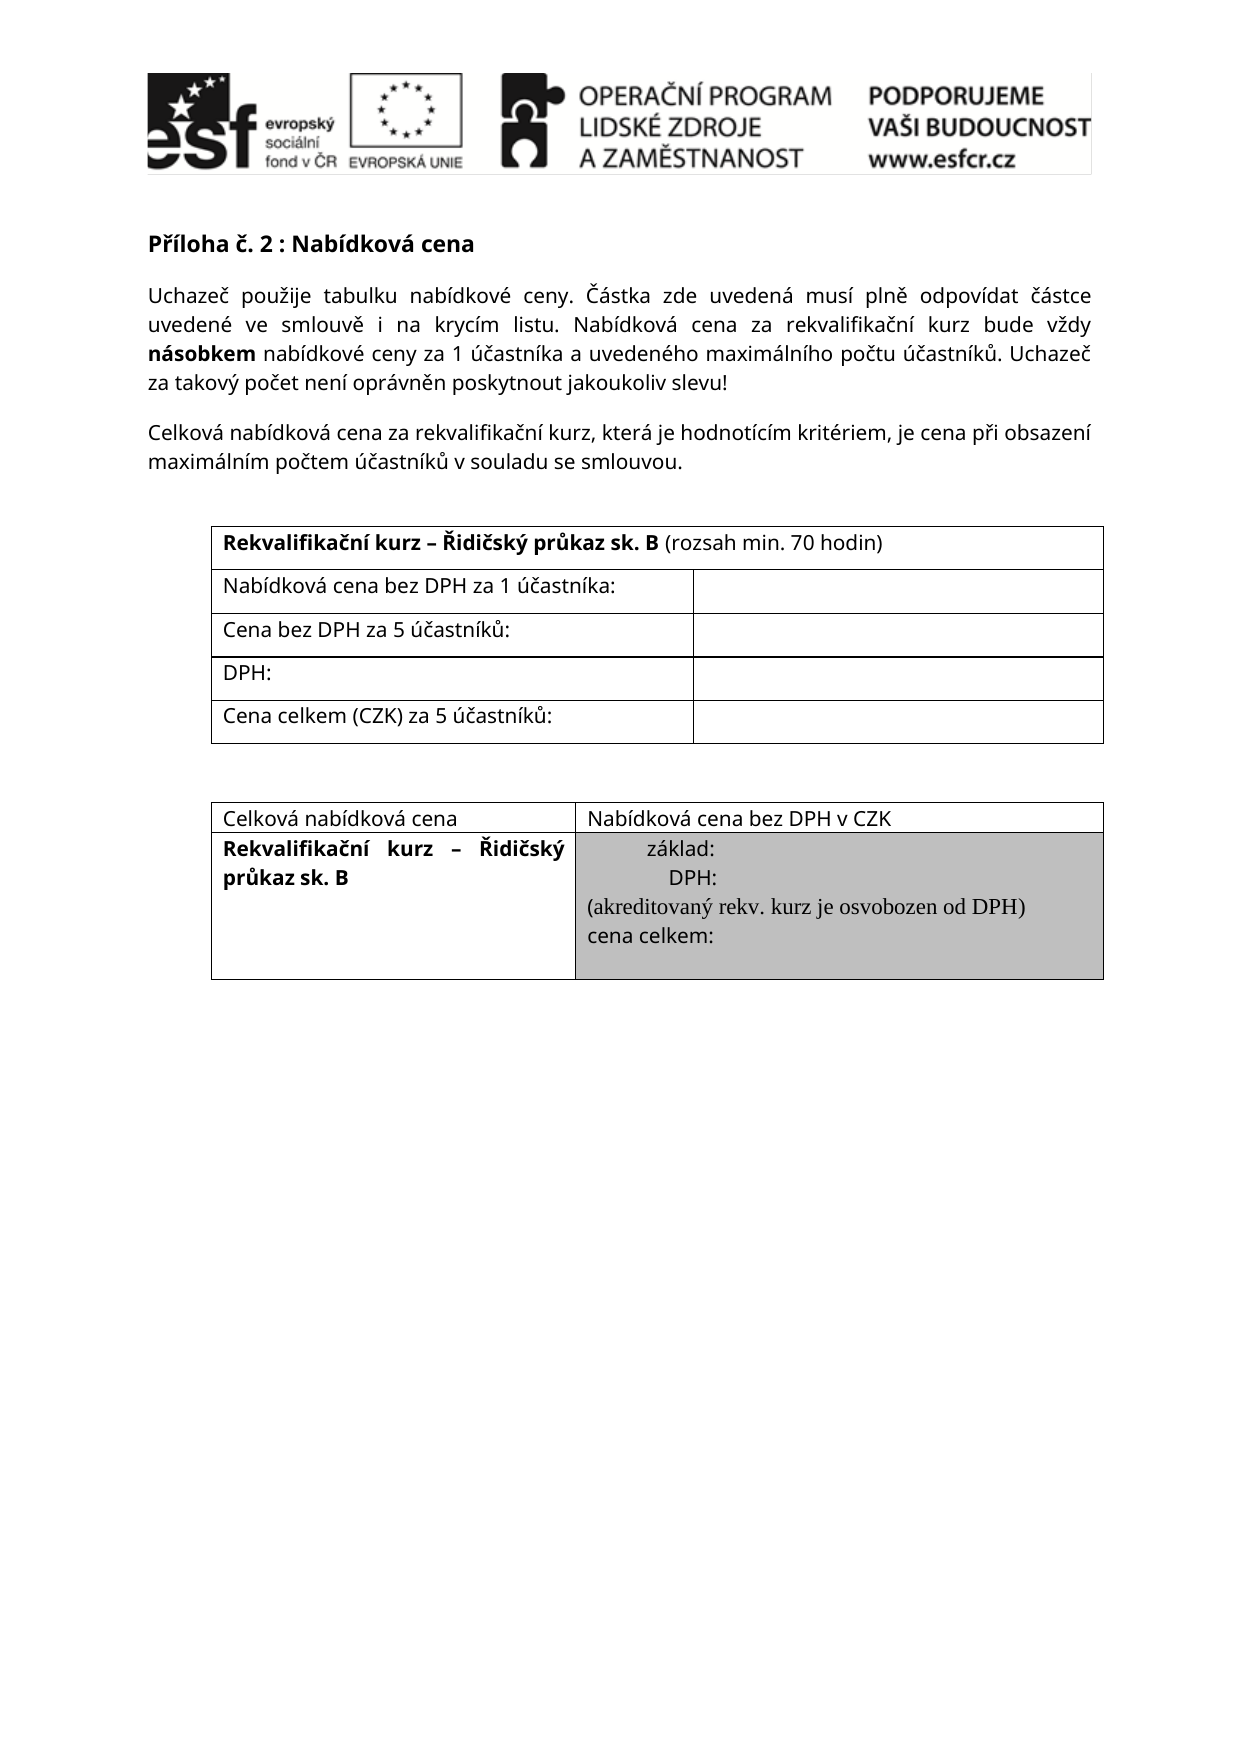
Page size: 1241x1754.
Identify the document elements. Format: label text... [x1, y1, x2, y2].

table_cell základ: DPH: (akreditovaný rekv. kurz je osvobozen od DPH) cena celkem: [576, 833, 1103, 979]
table_cell [694, 570, 1103, 613]
table_header Nabídková cena bez DPH v CZK [576, 803, 1103, 832]
table_cell Nabídková cena bez DPH za 1 účastníka: [212, 570, 693, 613]
table_cell [694, 658, 1103, 699]
table_cell Cena bez DPH za 5 účastníků: [212, 614, 693, 656]
table_cell [694, 701, 1103, 743]
table_cell Cena celkem (CZK) za 5 účastníků: [212, 701, 693, 743]
text Celková nabídková cena za rekvalifikační kurz, která je hodnotícím kritériem, je cena při obsazení maximálním počtem účastníků v souladu se smlouvou. [148, 418, 1093, 476]
text Uchazeč použije tabulku nabídkové ceny. Částka zde uvedená musí plně odpovídat částce uvedené ve smlouvě i na krycím listu. Nabídková cena za rekvalifikační kurz bude vždy násobkem nabídkové ceny za 1 účastníka a uvedeného maximálního počtu účastníků. Uchazeč za takový počet není oprávněn poskytnout jakoukoliv slevu! [148, 280, 1093, 397]
table_cell Rekvalifikační kurz – Řidičský průkaz sk. B [212, 833, 575, 979]
text Příloha č. 2 : Nabídková cena [148, 228, 1093, 259]
picture [147, 73, 1093, 176]
table_header Celková nabídková cena [212, 803, 575, 832]
table_cell DPH: [212, 658, 693, 699]
table_cell [694, 614, 1103, 656]
table_header Rekvalifikační kurz – Řidičský průkaz sk. B (rozsah min. 70 hodin) [212, 527, 1103, 569]
